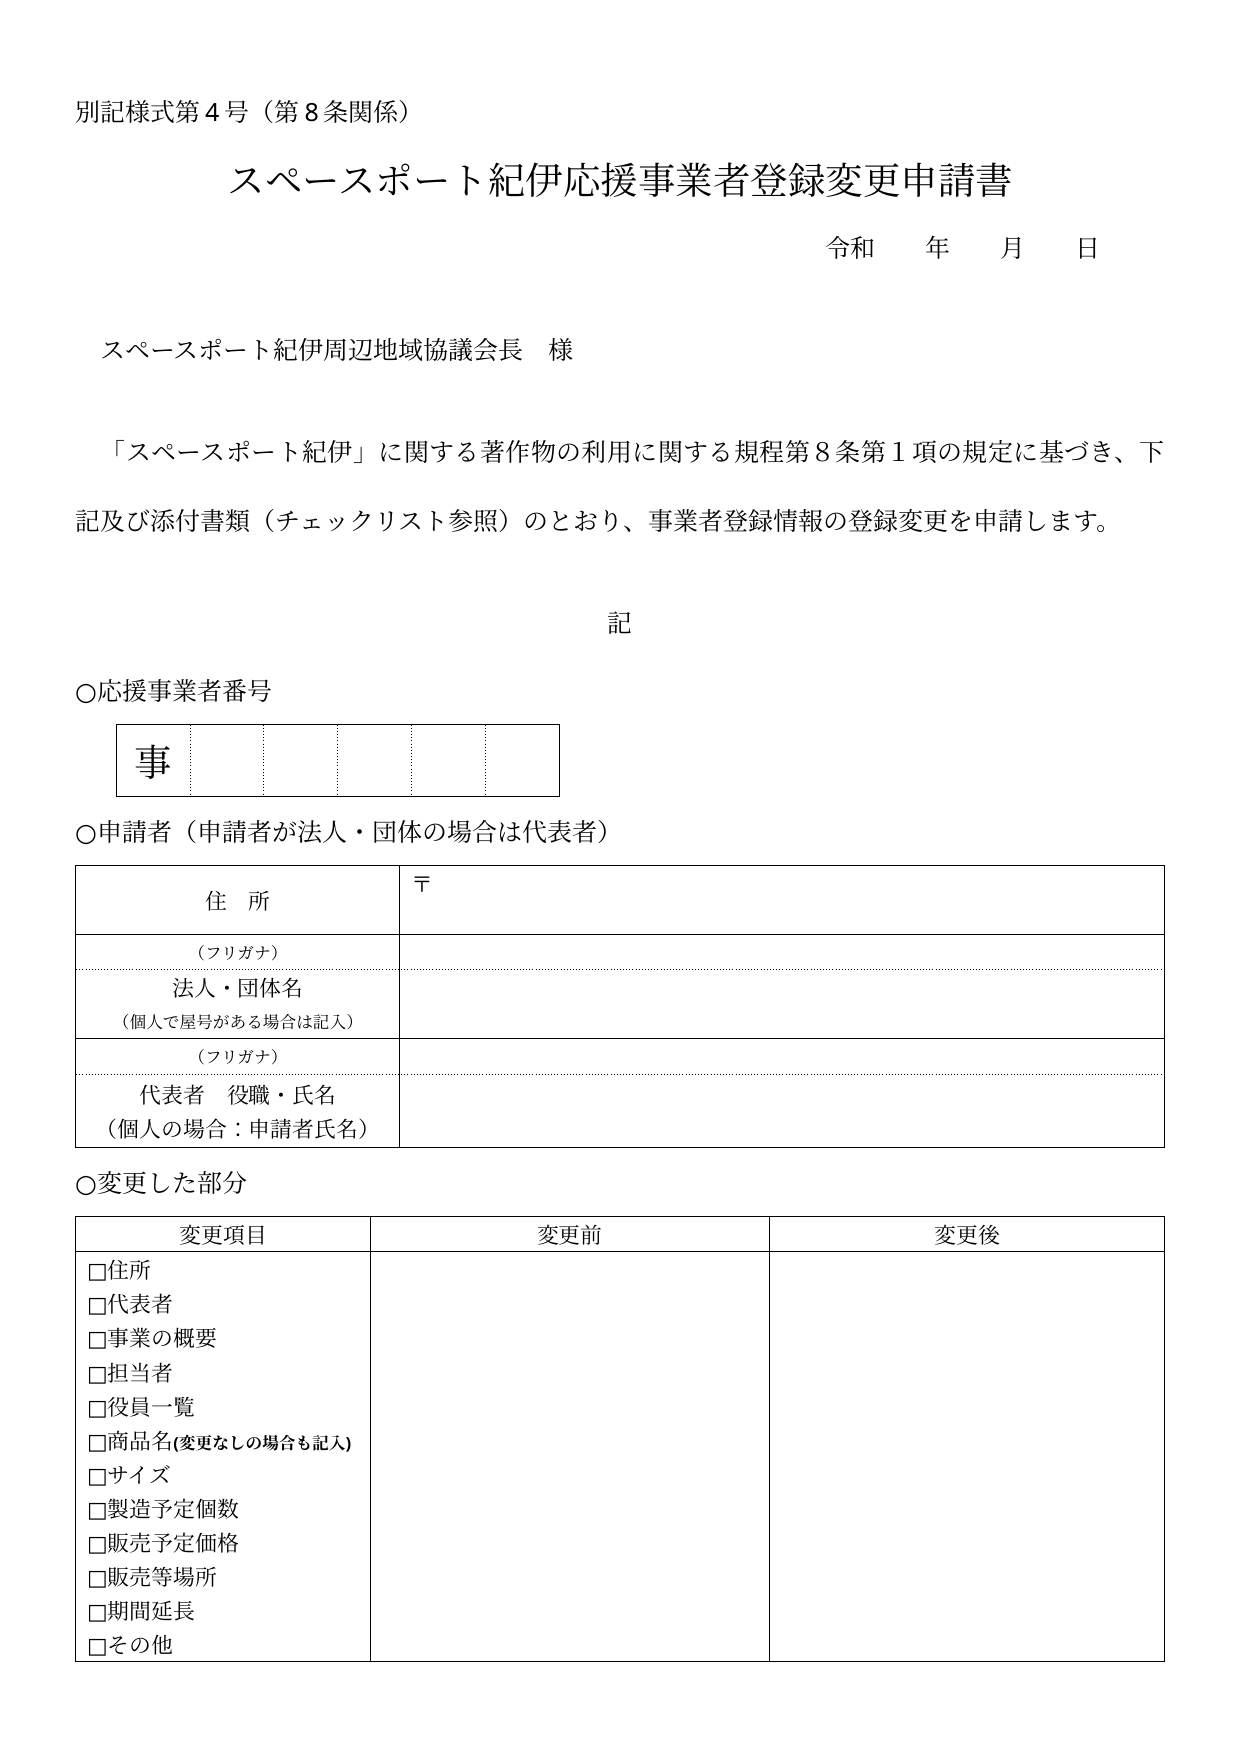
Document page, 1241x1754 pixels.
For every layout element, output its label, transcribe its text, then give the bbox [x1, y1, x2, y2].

text 別記様式第4号（第8条関係） [75, 76, 1165, 144]
table_header 変更後 [770, 1217, 1164, 1251]
table_cell [770, 1252, 1164, 1661]
text スペースポート紀伊応援事業者登録変更申請書 [75, 144, 1165, 213]
text ○変更した部分 [75, 1148, 1165, 1216]
table_cell （フリガナ） [76, 1039, 399, 1073]
table_header [190, 725, 264, 796]
table_cell [400, 935, 1164, 969]
table_header 〒 [400, 866, 1164, 934]
text ○応援事業者番号 [75, 656, 1165, 724]
text 令和 年 月 日 [75, 213, 1165, 281]
table_header 変更項目 [76, 1217, 370, 1251]
table_cell [400, 1074, 1164, 1147]
text 記 [75, 587, 1165, 656]
table_cell 法人・団体名 （個人で屋号がある場合は記入） [76, 969, 399, 1038]
table_cell 代表者 役職・氏名 （個人の場合：申請者氏名） [76, 1074, 399, 1147]
table_header [412, 725, 486, 796]
table_header 事 [117, 725, 190, 796]
table_cell [400, 969, 1164, 1038]
table_cell （フリガナ） [76, 935, 399, 969]
table_header [264, 725, 338, 796]
table_cell □住所 □代表者 □事業の概要 □担当者 □役員一覧 □商品名(変更なしの場合も記入) □サイズ □製造予定個数 □販売予定価格 □販売等場所 □期間延長 □その他 [76, 1252, 370, 1661]
text ○申請者（申請者が法人・団体の場合は代表者） [75, 797, 1165, 865]
table_header 住 所 [76, 866, 399, 934]
table_cell [400, 1039, 1164, 1073]
table_header [338, 725, 412, 796]
text 「スペースポート紀伊」に関する著作物の利用に関する規程第８条第１項の規定に基づき、下記及び添付書類（チェックリスト参照）のとおり、事業者登録情報の登録変更を申請します。 [75, 417, 1165, 553]
text スペースポート紀伊周辺地域協議会長 様 [75, 315, 1165, 383]
table_cell [371, 1252, 769, 1661]
table_header 変更前 [371, 1217, 769, 1251]
table_header [486, 725, 559, 796]
